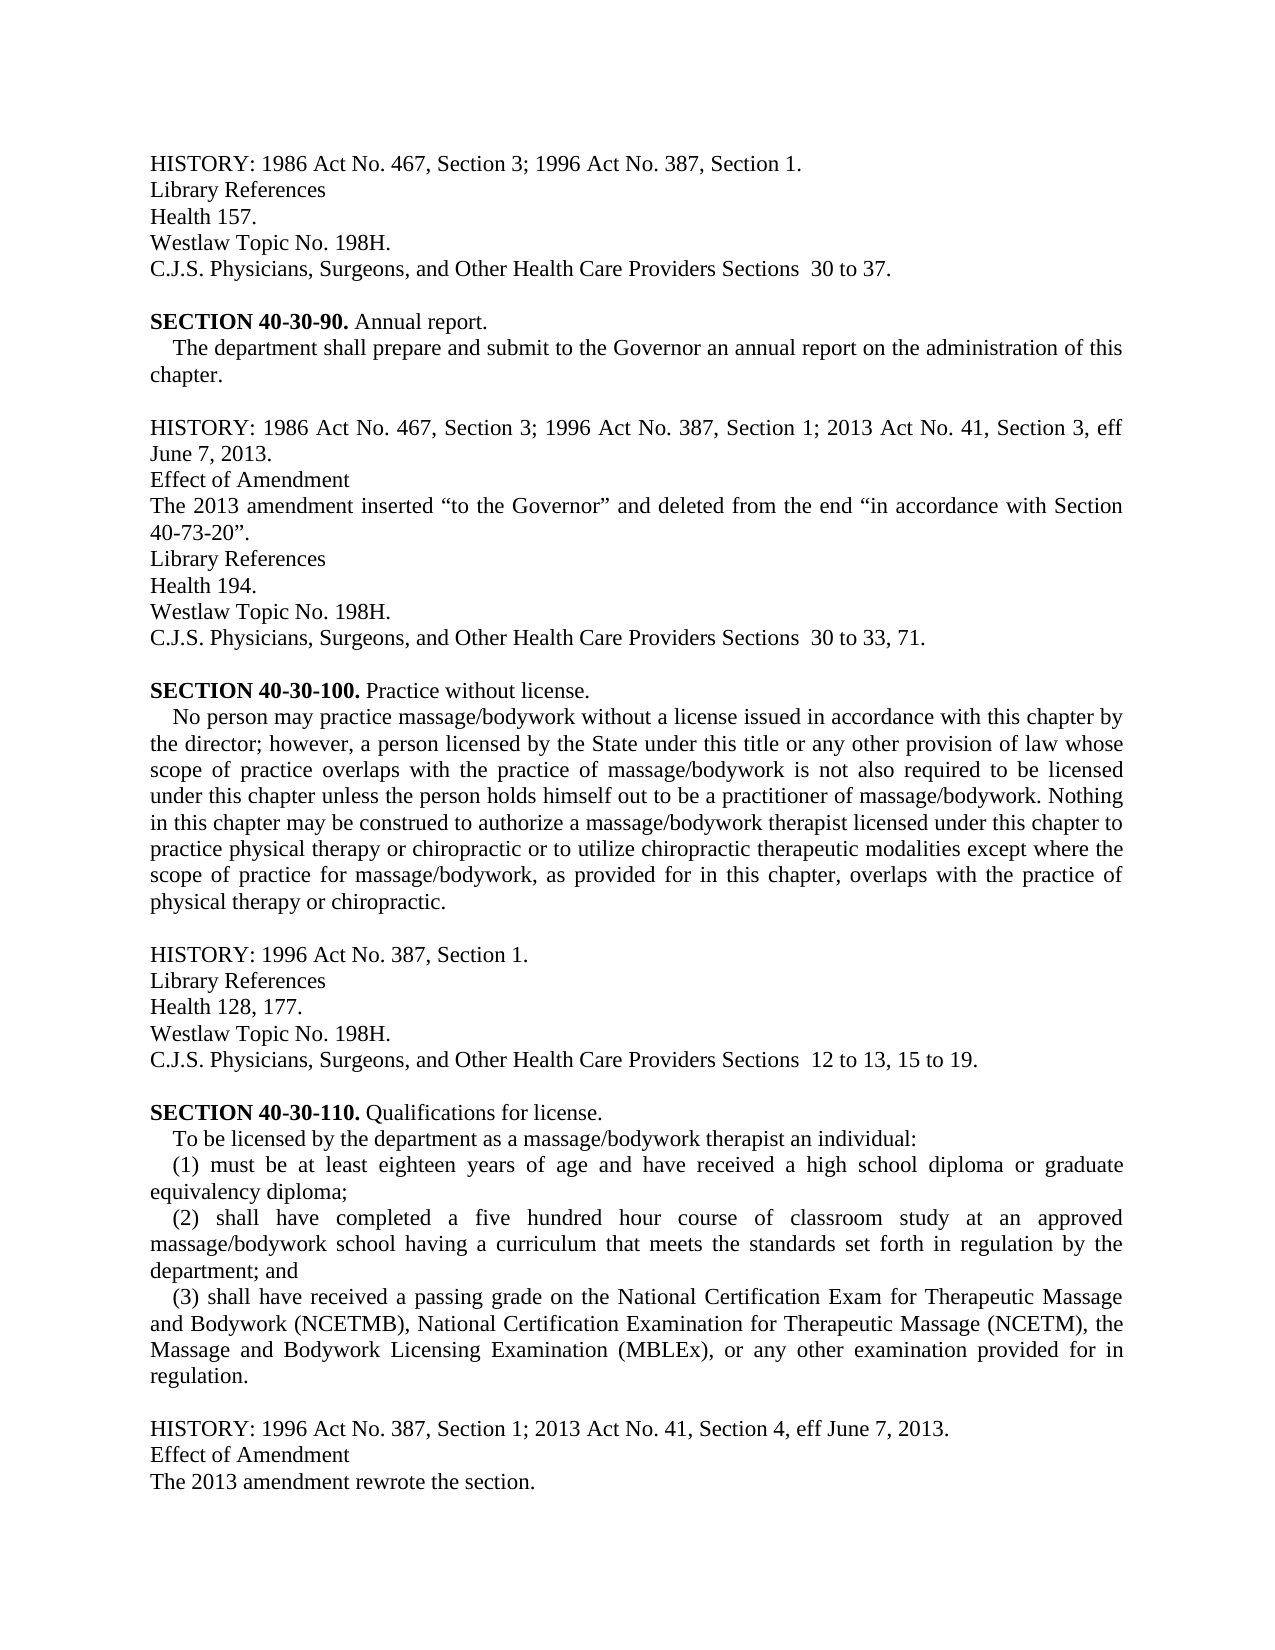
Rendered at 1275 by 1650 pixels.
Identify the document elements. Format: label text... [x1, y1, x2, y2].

text C.J.S. Physicians, Surgeons, and Other Health Care Providers Sections 30 to 33, 71. [150, 624, 1125, 651]
text C.J.S. Physicians, Surgeons, and Other Health Care Providers Sections 12 to 13, 15 to 19. [150, 1046, 1125, 1072]
text (3) shall have received a passing grade on the National Certification Exam for Therapeutic Massage and Bodywork (NCETMB), National Certification Examination for Therapeutic Massage (NCETM), the Massage and Bodywork Licensing Examination (MBLEx), or any other examination provided for in regulation. [150, 1283, 1125, 1389]
text The department shall prepare and submit to the Governor an annual report on the administration of this chapter. [150, 334, 1125, 387]
text Westlaw Topic No. 198H. [150, 598, 1125, 624]
text HISTORY: 1996 Act No. 387, Section 1. [150, 941, 1125, 967]
text (1) must be at least eighteen years of age and have received a high school diploma or graduate equivalency diploma; [150, 1151, 1125, 1204]
text HISTORY: 1986 Act No. 467, Section 3; 1996 Act No. 387, Section 1. [150, 150, 1125, 176]
text The 2013 amendment rewrote the section. [150, 1468, 1125, 1494]
text Health 128, 177. [150, 993, 1125, 1020]
text The 2013 amendment inserted “to the Governor” and deleted from the end “in accordance with Section 40-73-20”. [150, 493, 1125, 545]
text SECTION 40-30-90. Annual report. [150, 308, 1125, 334]
text SECTION 40-30-110. Qualifications for license. [150, 1099, 1125, 1125]
text No person may practice massage/bodywork without a license issued in accordance with this chapter by the director; however, a person licensed by the State under this title or any other provision of law whose scope of practice overlaps with the practice of massage/bodywork is not also required to be licensed under this chapter unless the person holds himself out to be a practitioner of massage/bodywork. Nothing in this chapter may be construed to authorize a massage/bodywork therapist licensed under this chapter to practice physical therapy or chiropractic or to utilize chiropractic therapeutic modalities except where the scope of practice for massage/bodywork, as provided for in this chapter, overlaps with the practice of physical therapy or chiropractic. [150, 703, 1125, 914]
text HISTORY: 1996 Act No. 387, Section 1; 2013 Act No. 41, Section 4, eff June 7, 2013. [150, 1415, 1125, 1441]
text C.J.S. Physicians, Surgeons, and Other Health Care Providers Sections 30 to 37. [150, 255, 1125, 282]
text Westlaw Topic No. 198H. [150, 1020, 1125, 1046]
text SECTION 40-30-100. Practice without license. [150, 677, 1125, 703]
text Health 194. [150, 572, 1125, 598]
text Effect of Amendment [150, 1441, 1125, 1468]
text Westlaw Topic No. 198H. [150, 229, 1125, 255]
text To be licensed by the department as a massage/bodywork therapist an individual: [150, 1125, 1125, 1151]
text HISTORY: 1986 Act No. 467, Section 3; 1996 Act No. 387, Section 1; 2013 Act No. 41, Section 3, eff June 7, 2013. [150, 413, 1125, 466]
text (2) shall have completed a five hundred hour course of classroom study at an approved massage/bodywork school having a curriculum that meets the standards set forth in regulation by the department; and [150, 1204, 1125, 1283]
text Library References [150, 176, 1125, 203]
text Health 157. [150, 203, 1125, 229]
text Library References [150, 967, 1125, 993]
text Effect of Amendment [150, 466, 1125, 493]
text Library References [150, 545, 1125, 572]
